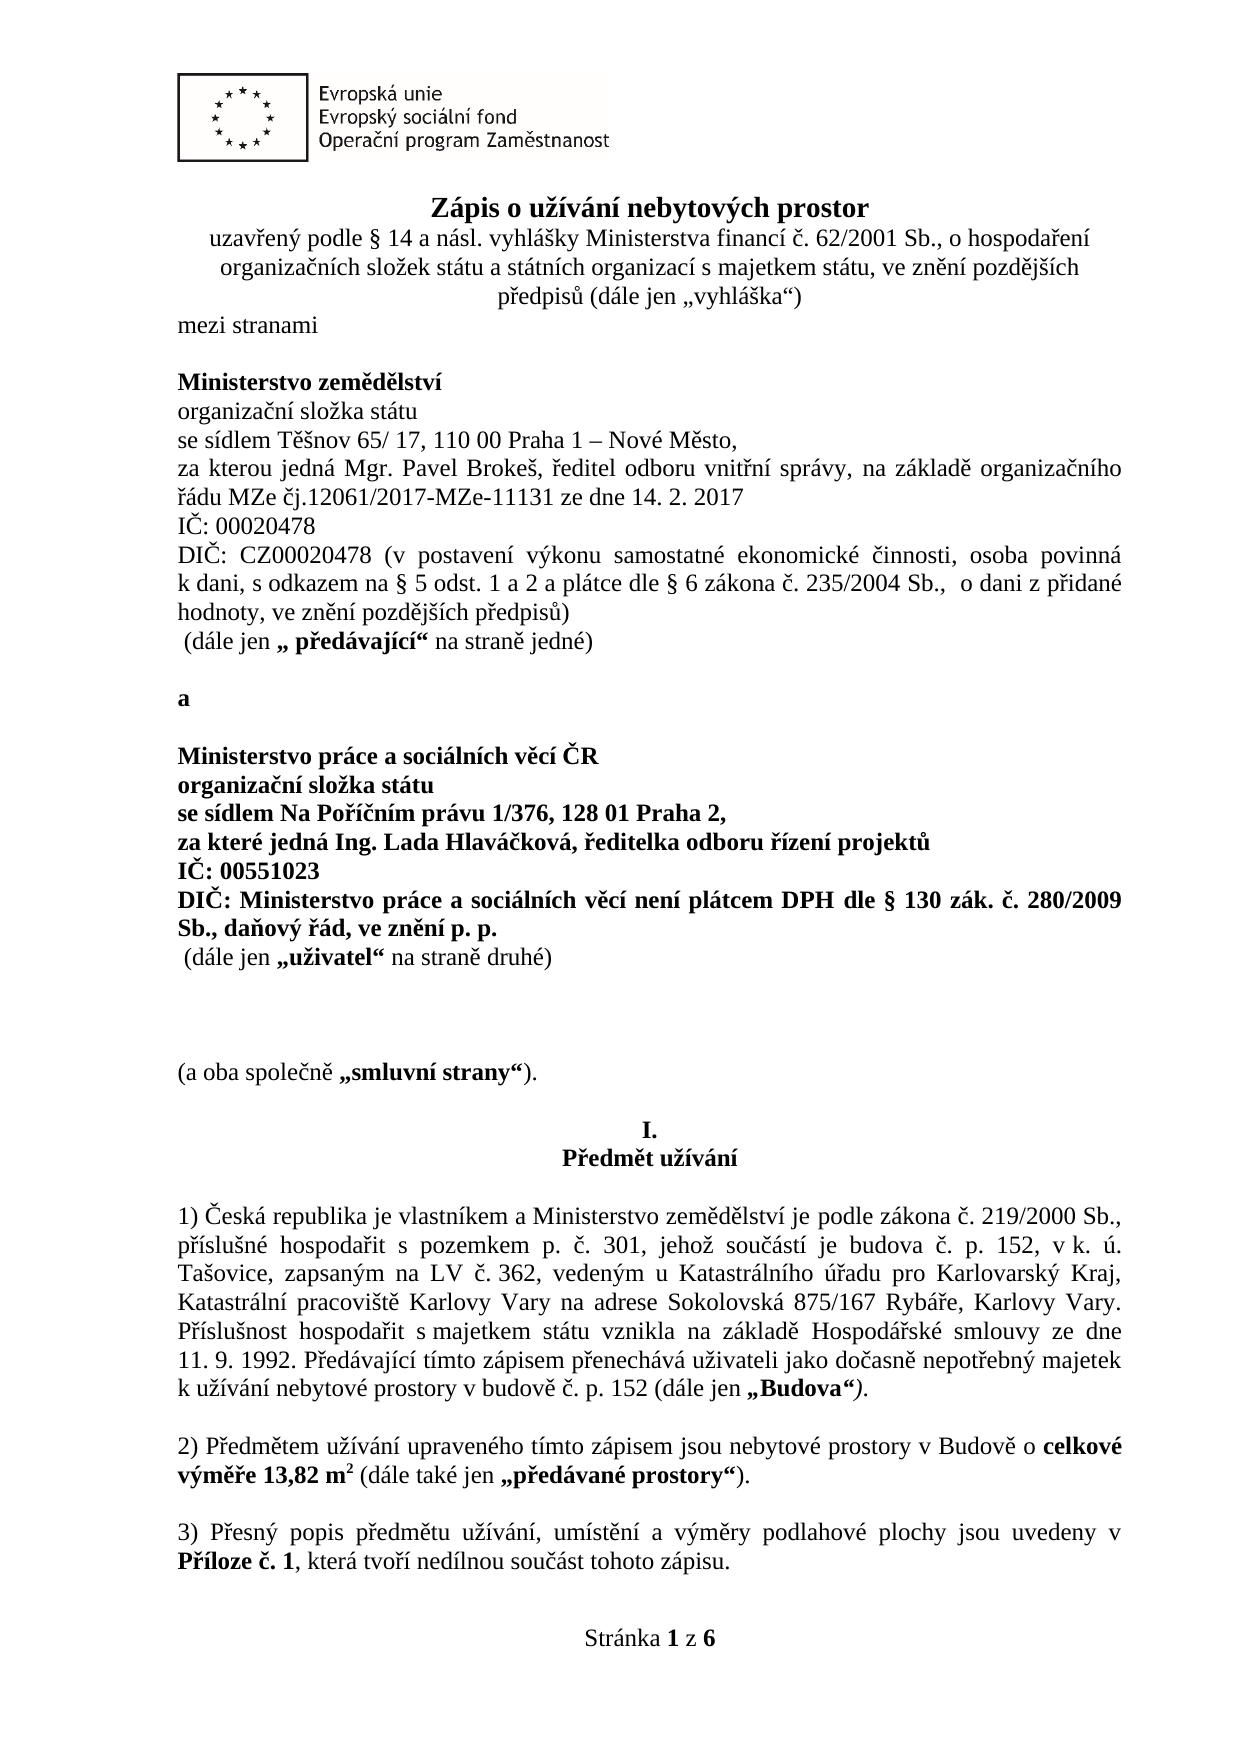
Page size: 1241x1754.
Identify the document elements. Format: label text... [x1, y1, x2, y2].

text se sídlem Těšnov 65/ 17, 110 00 Praha 1 – Nové Město, [177, 425, 1122, 453]
subtitle Zápis o užívání nebytových prostor [177, 190, 1122, 223]
text uzavřený podle § 14 a násl. vyhlášky Ministerstva financí č. 62/2001 Sb., o hospodaření organizačních složek státu a státních organizací s majetkem státu, ve znění pozdějších předpisů (dále jen „vyhláška“) [177, 223, 1122, 310]
text organizační složka státu [177, 770, 1122, 798]
picture [177, 73, 610, 162]
text Předmět užívání [177, 1143, 1122, 1172]
text a [177, 683, 1122, 712]
text DIČ: CZ00020478 (v postavení výkonu samostatné ekonomické činnosti, osoba povinná k dani, s odkazem na § 5 odst. 1 a 2 a plátce dle § 6 zákona č. 235/2004 Sb., o dani z přidané hodnoty, ve znění pozdějších předpisů) [177, 540, 1122, 626]
text 2) Předmětem užívání upraveného tímto zápisem jsou nebytové prostory v Budově o celkové výměře 13,82 m2 (dále také jen „předávané prostory“). [177, 1431, 1122, 1488]
text (dále jen „ předávající“ na straně jedné) [177, 626, 1122, 655]
text IČ: 00551023 [177, 856, 1122, 885]
text za kterou jedná Mgr. Pavel Brokeš, ředitel odboru vnitřní správy, na základě organizačního řádu MZe čj.12061/2017-MZe-11131 ze dne 14. 2. 2017 [177, 453, 1122, 511]
text IČ: 00020478 [177, 511, 1122, 540]
text Ministerstvo zemědělství [177, 367, 1122, 396]
text Ministerstvo práce a sociálních věcí ČR [177, 741, 1122, 770]
text za které jedná Ing. Lada Hlaváčková, ředitelka odboru řízení projektů [177, 827, 1122, 856]
text mezi stranami [177, 310, 1122, 338]
text 3) Přesný popis předmětu užívání, umístění a výměry podlahové plochy jsou uvedeny v Příloze č. 1, která tvoří nedílnou součást tohoto zápisu. [177, 1517, 1122, 1575]
text organizační složka státu [177, 396, 1122, 425]
text 1) Česká republika je vlastníkem a Ministerstvo zemědělství je podle zákona č. 219/2000 Sb., příslušné hospodařit s pozemkem p. č. 301, jehož součástí je budova č. p. 152, v k. ú. Tašovice, zapsaným na LV č. 362, vedeným u Katastrálního úřadu pro Karlovarský Kraj, Katastrální pracoviště Karlovy Vary na adrese Sokolovská 875/167 Rybáře, Karlovy Vary. Příslušnost hospodařit s majetkem státu vznikla na základě Hospodářské smlouvy ze dne 11. 9. 1992. Předávající tímto zápisem přenechává uživateli jako dočasně nepotřebný majetek k užívání nebytové prostory v budově č. p. 152 (dále jen „Budova“). [177, 1201, 1122, 1402]
subtitle I. [177, 1115, 1122, 1143]
text se sídlem Na Poříčním právu 1/376, 128 01 Praha 2, [177, 798, 1122, 827]
text (dále jen „uživatel“ na straně druhé) [177, 942, 1122, 971]
text (a oba společně „smluvní strany“). [177, 1057, 1122, 1086]
text DIČ: Ministerstvo práce a sociálních věcí není plátcem DPH dle § 130 zák. č. 280/2009 Sb., daňový řád, ve znění p. p. [177, 885, 1122, 942]
